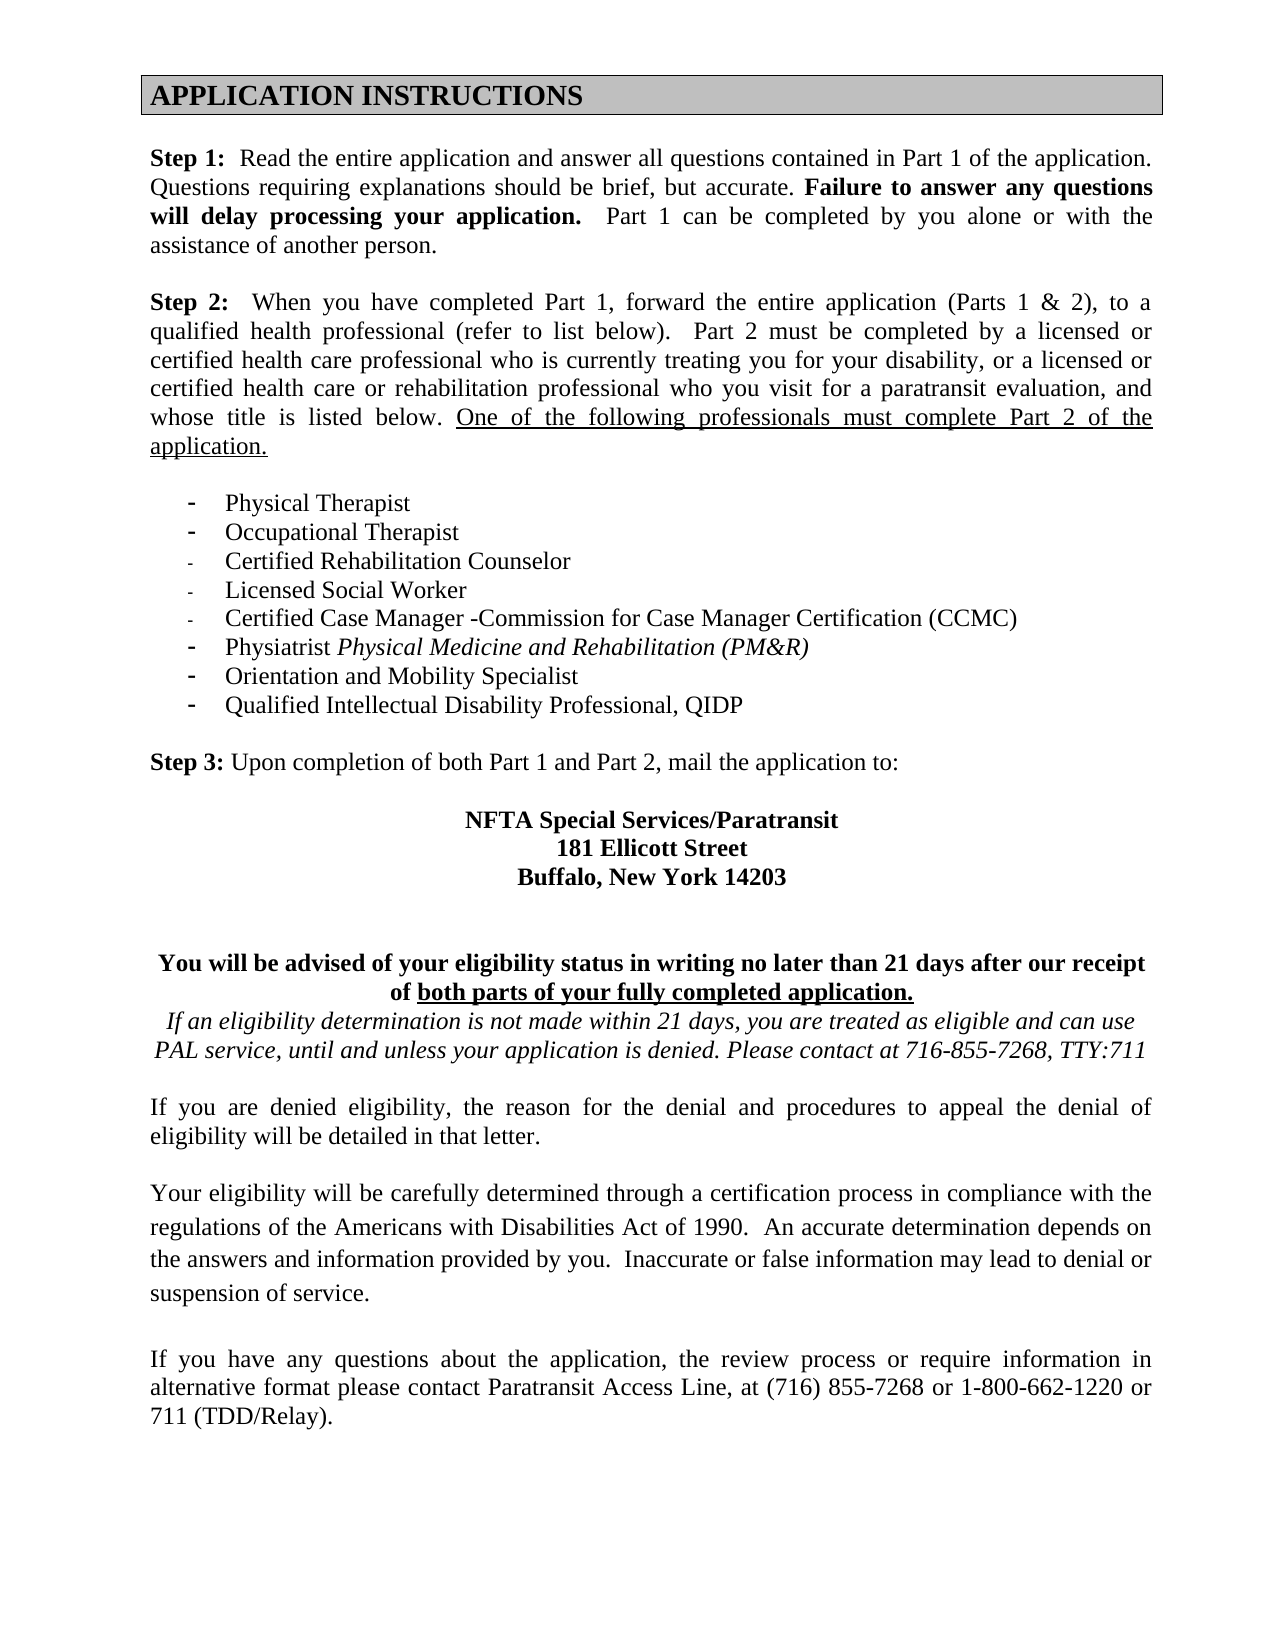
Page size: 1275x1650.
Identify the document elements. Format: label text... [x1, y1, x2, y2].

text Step 3: Upon completion of both Part 1 and Part 2, mail the application to: [150, 747, 1153, 776]
text You will be advised of your eligibility status in writing no later than 21 days after our receipt of both parts of your fully completed application. [150, 948, 1153, 1006]
list Qualified Intellectual Disability Professional, QIDP [187, 690, 1153, 718]
text If you have any questions about the application, the review process or require information in alternative format please contact Paratransit Access Line, at (716) 855-7268 or 1-800-662-1220 or 711 (TDD/Relay). [150, 1344, 1153, 1430]
list Occupational Therapist [187, 517, 1153, 546]
text Buffalo, New York 14203 [150, 862, 1153, 891]
text NFTA Special Services/Paratransit [150, 805, 1153, 833]
text If you are denied eligibility, the reason for the denial and procedures to appeal the denial of eligibility will be detailed in that letter. [150, 1092, 1153, 1150]
text APPLICATION INSTRUCTIONS [142, 76, 1162, 114]
text Step 2: When you have completed Part 1, forward the entire application (Parts 1 & 2), to a qualified health professional (refer to list below). Part 2 must be completed by a licensed or certified health care professional who is currently treating you for your disability, or a licensed or certified health care or rehabilitation professional who you visit for a paratransit evaluation, and whose title is listed below. One of the following professionals must complete Part 2 of the application. [150, 287, 1153, 460]
list Orientation and Mobility Specialist [187, 661, 1153, 690]
list Physiatrist Physical Medicine and Rehabilitation (PM&R) [187, 632, 1153, 661]
text Step 1: Read the entire application and answer all questions contained in Part 1 of the application. Questions requiring explanations should be brief, but accurate. Failure to answer any questions will delay processing your application. Part 1 can be completed by you alone or with the assistance of another person. [150, 143, 1153, 258]
list Licensed Social Worker [187, 575, 1153, 603]
text Your eligibility will be carefully determined through a certification process in compliance with the regulations of the Americans with Disabilities Act of 1990. An accurate determination depends on the answers and information provided by you. Inaccurate or false information may lead to denial or suspension of service. [150, 1178, 1153, 1306]
list Certified Case Manager -Commission for Case Manager Certification (CCMC) [187, 603, 1153, 632]
text If an eligibility determination is not made within 21 days, you are treated as eligible and can use PAL service, until and unless your application is denied. Please contact at 716-855-7268, TTY:711 [150, 1006, 1153, 1063]
list Physical Therapist [187, 488, 1153, 517]
text 181 Ellicott Street [150, 833, 1153, 862]
list Certified Rehabilitation Counselor [187, 546, 1153, 575]
